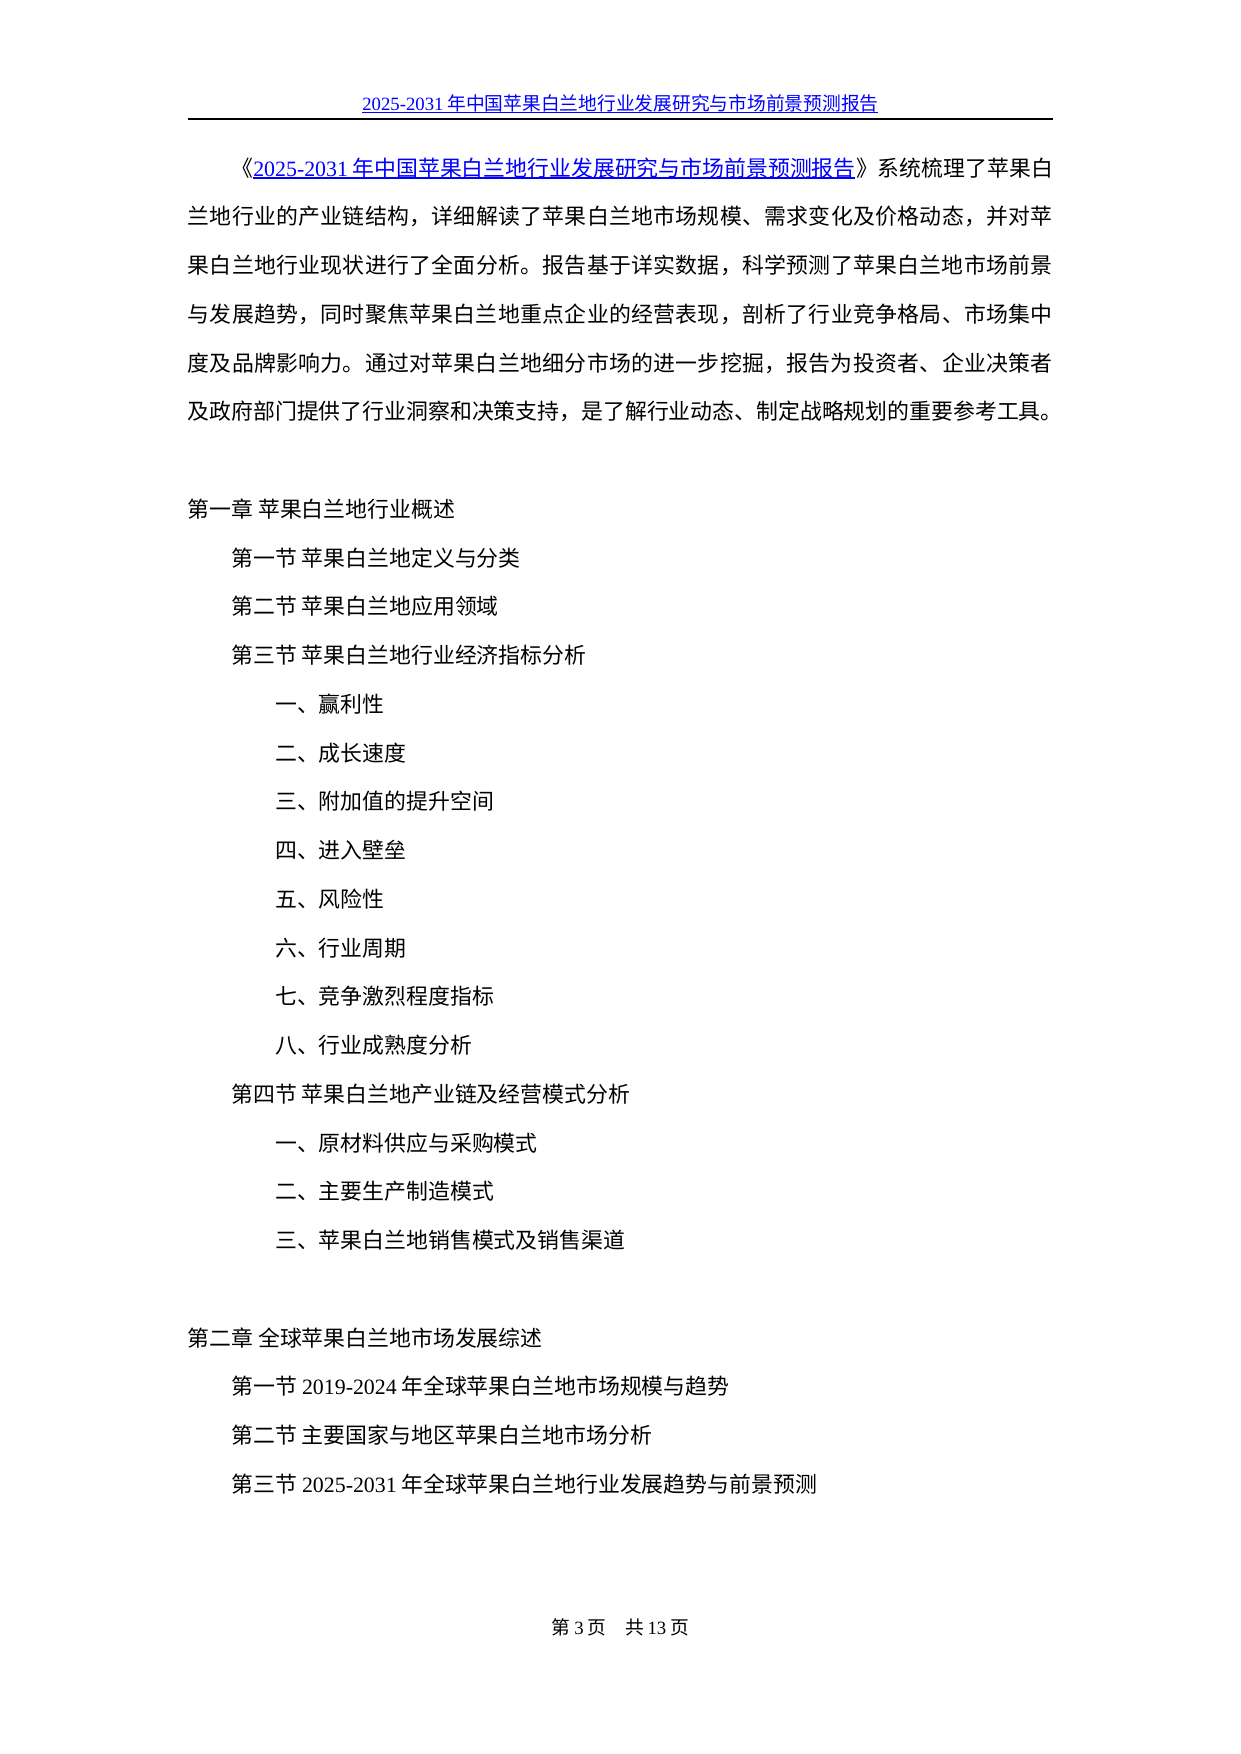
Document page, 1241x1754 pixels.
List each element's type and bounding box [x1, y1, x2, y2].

text [187, 150, 1053, 1499]
